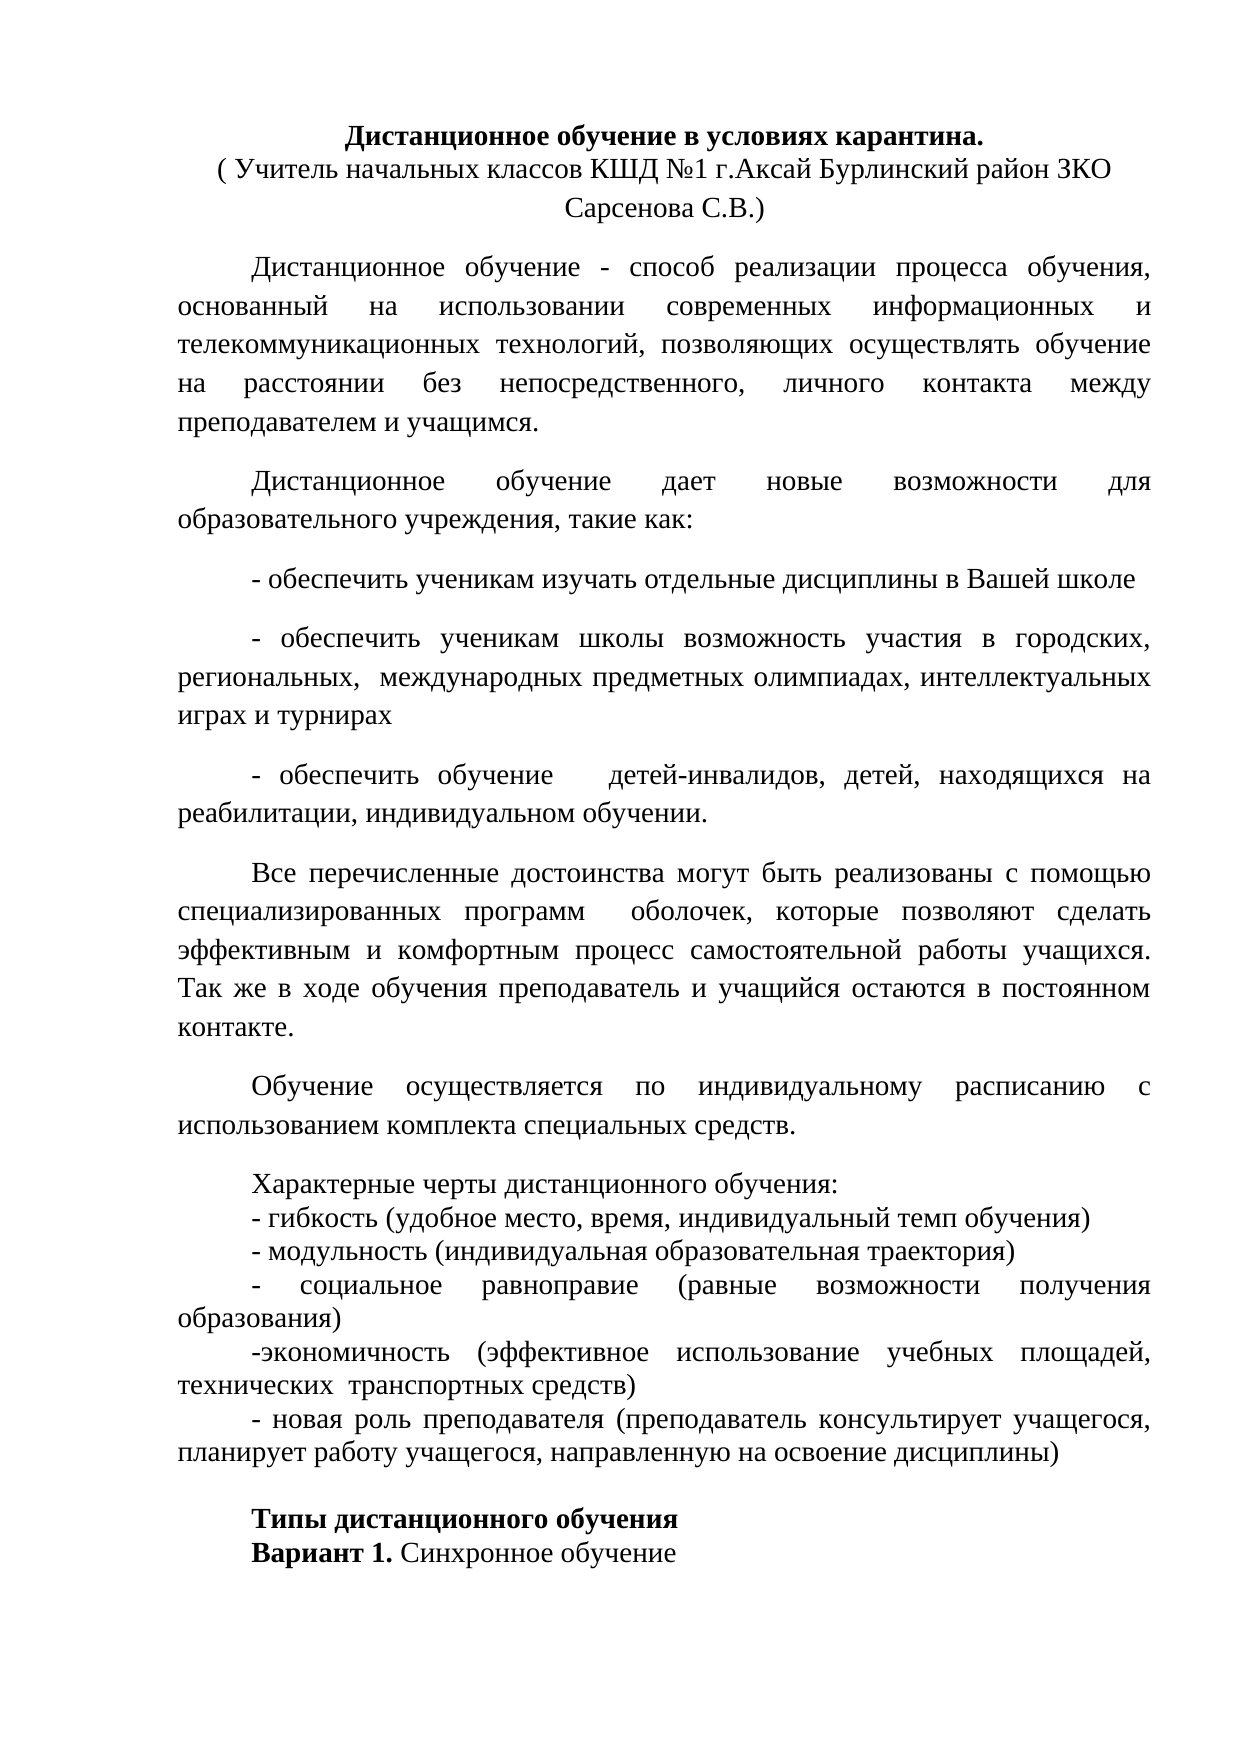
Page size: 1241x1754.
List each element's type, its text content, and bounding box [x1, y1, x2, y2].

text Обучение осуществляется по индивидуальному расписанию с использованием комплекта специальных средств. [177, 1068, 1152, 1140]
text Характерные черты дистанционного обучения: [177, 1166, 1152, 1200]
text Дистанционное обучение в условиях карантина. [177, 118, 1152, 152]
text Вариант 1. Синхронное обучение [177, 1535, 1152, 1569]
text - социальное равноправие (равные возможности получения образования) [177, 1267, 1152, 1334]
text - обеспечить ученикам школы возможность участия в городских, региональных, международных предметных олимпиадах, интеллектуальных играх и турнирах [177, 620, 1152, 731]
text Типы дистанционного обучения [177, 1502, 1152, 1535]
text Дистанционное обучение дает новые возможности для образовательного учреждения, такие как: [177, 463, 1152, 535]
text - обеспечить обучение детей-инвалидов, детей, находящихся на реабилитации, индивидуальном обучении. [177, 757, 1152, 829]
text - новая роль преподавателя (преподаватель консультирует учащегося, планирует работу учащегося, направленную на освоение дисциплины) [177, 1401, 1152, 1468]
text Все перечисленные достоинства могут быть реализованы с помощью специализированных программ оболочек, которые позволяют сделать эффективным и комфортным процесс самостоятельной работы учащихся. Так же в ходе обучения преподаватель и учащийся остаются в постоянном контакте. [177, 855, 1152, 1042]
text - модульность (индивидуальная образовательная траектория) [177, 1233, 1152, 1267]
text -экономичность (эффективное использование учебных площадей, технических транспортных средств) [177, 1334, 1152, 1401]
text - обеспечить ученикам изучать отдельные дисциплины в Вашей школе [177, 561, 1152, 594]
text ( Учитель начальных классов КШД №1 г.Аксай Бурлинский район ЗКО Сарсенова С.В.) [177, 152, 1152, 224]
text Дистанционное обучение - способ реализации процесса обучения, основанный на использовании современных информационных и телекоммуникационных технологий, позволяющих осуществлять обучение на расстоянии без непосредственного, личного контакта между преподавателем и учащимся. [177, 249, 1152, 437]
text - гибкость (удобное место, время, индивидуальный темп обучения) [177, 1200, 1152, 1233]
